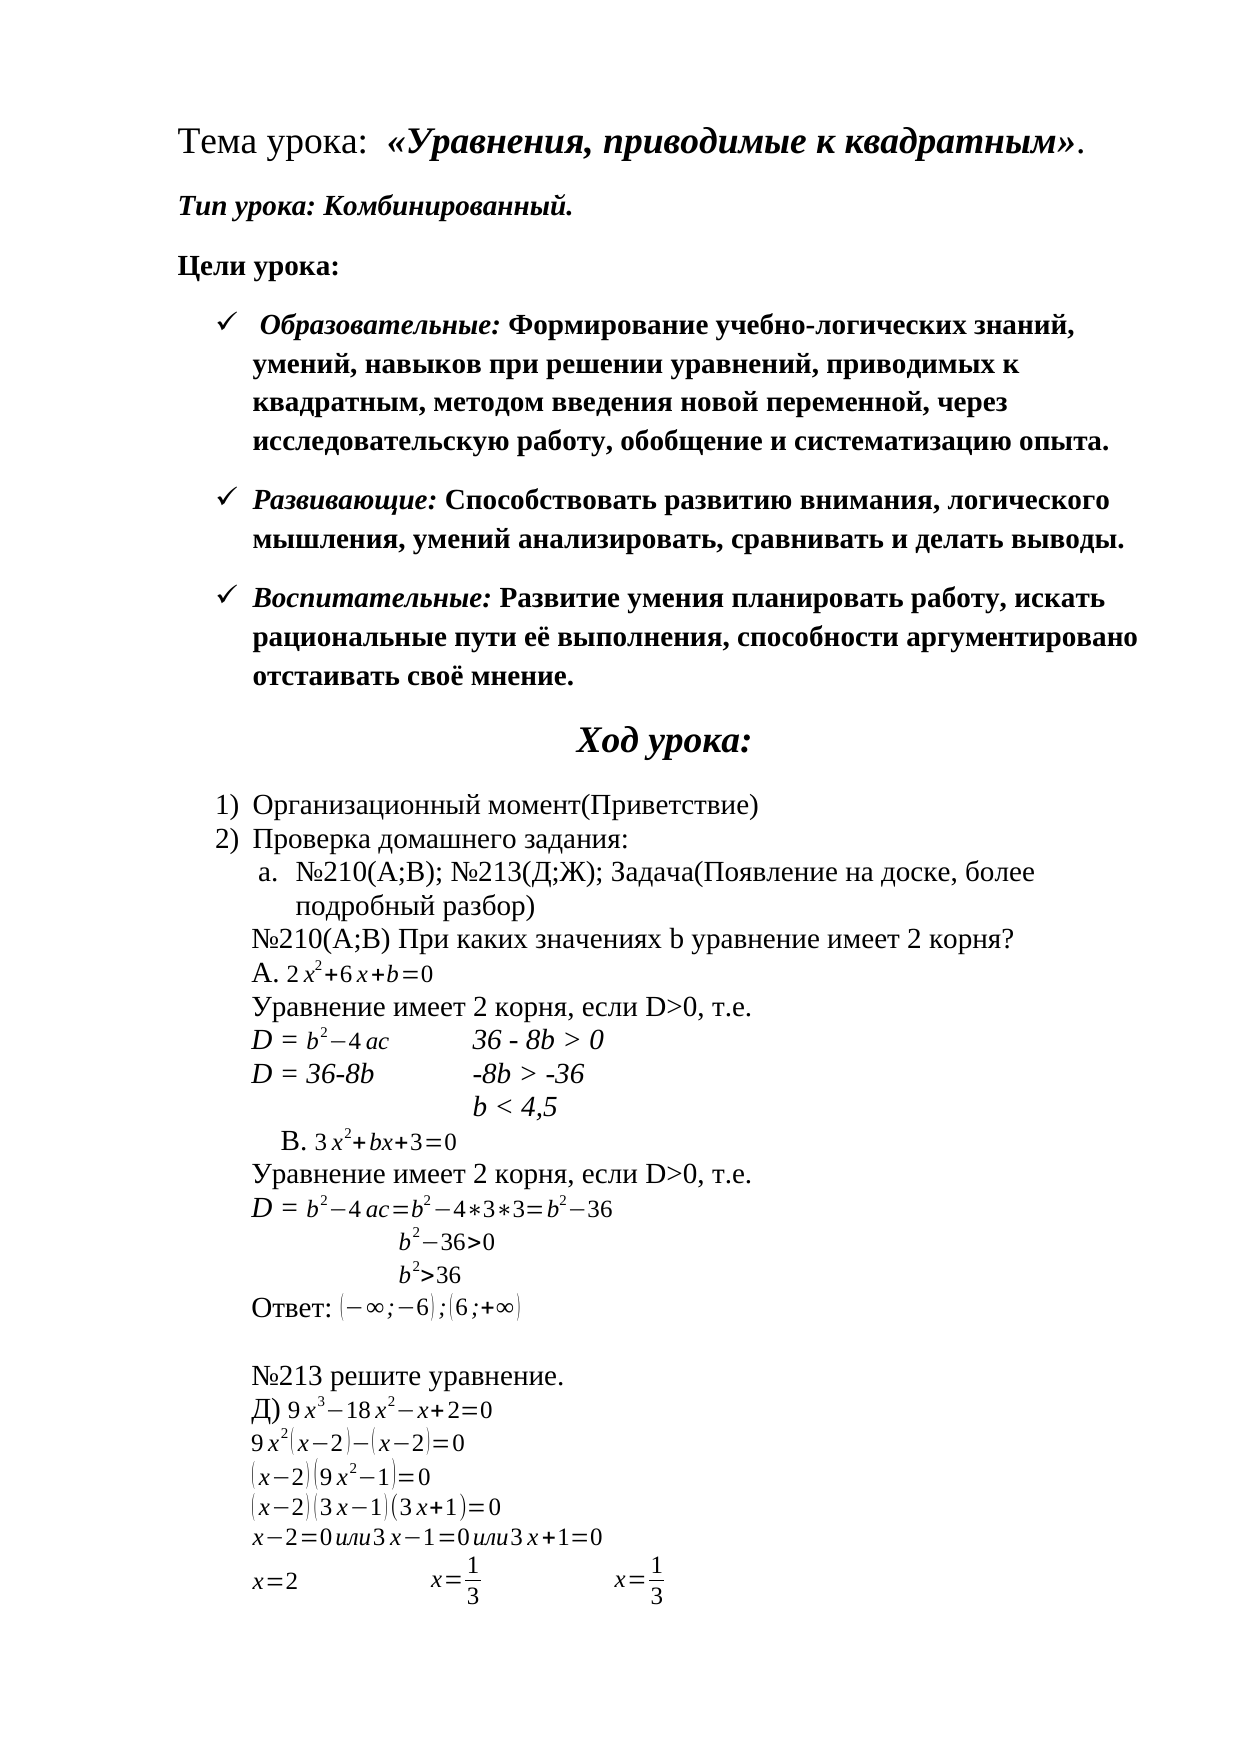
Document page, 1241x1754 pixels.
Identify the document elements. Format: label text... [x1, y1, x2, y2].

text Тип урока: Комбинированный. [177, 188, 1152, 222]
list Уравнение имеет 2 корня, если D>0, т.е. [251, 989, 1152, 1022]
list Ответ: [251, 1291, 1152, 1324]
list №210(А;В) При каких значениях b уравнение имеет 2 корня? [222, 922, 1152, 955]
text Тема урока: «Уравнения, приводимые к квадратным». [177, 118, 1152, 161]
list Образовательные: Формирование учебно-логических знаний, умений, навыков при решении уравнений, приводимых к квадратным, методом введения новой переменной, через исследовательскую работу, обобщение и систематизацию опыта. [215, 307, 1152, 457]
list А. [222, 955, 1152, 989]
list Уравнение имеет 2 корня, если D>0, т.е. [251, 1156, 1152, 1190]
list В. [251, 1123, 1152, 1156]
list b < 4,5 [251, 1089, 1152, 1123]
list Организационный момент(Приветствие) [215, 787, 1152, 821]
list Воспитательные: Развитие умения планировать работу, искать рациональные пути её выполнения, способности аргументировано отстаивать своё мнение. [215, 580, 1152, 691]
list Проверка домашнего задания: [215, 821, 1152, 854]
list №213 решите уравнение. [251, 1358, 1152, 1391]
list D = [251, 1190, 1152, 1223]
text Цели урока: [177, 248, 1152, 281]
text Ход урока: [177, 717, 1152, 760]
list Развивающие: Способствовать развитию внимания, логического мышления, умений анализировать, сравнивать и делать выводы. [215, 482, 1152, 554]
list D = 36-8b -8b > -36 [251, 1056, 1152, 1089]
list D = 36 - 8b > 0 [251, 1022, 1152, 1056]
list №210(А;В); №213(Д;Ж); Задача(Появление на доске, более подробный разбор) [258, 854, 1152, 922]
list Д) [251, 1391, 1152, 1425]
